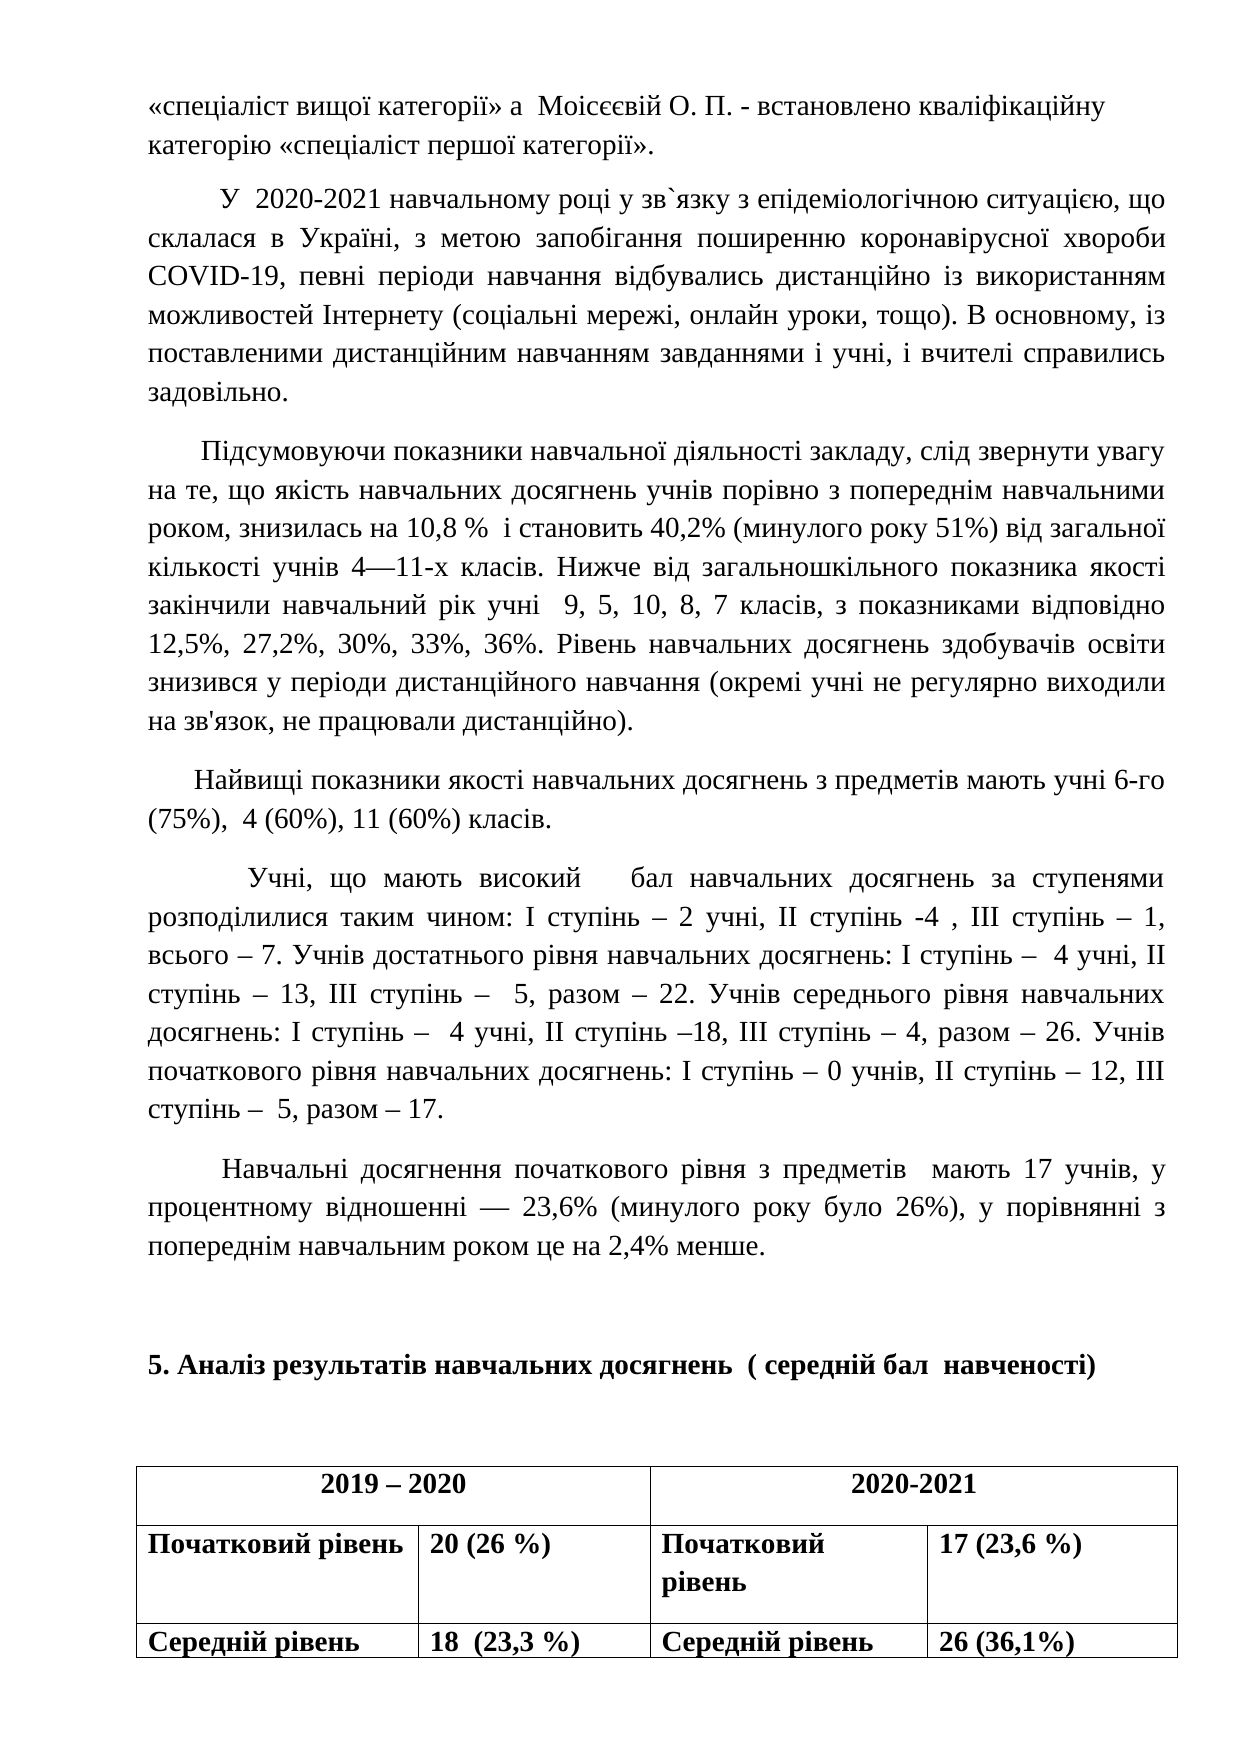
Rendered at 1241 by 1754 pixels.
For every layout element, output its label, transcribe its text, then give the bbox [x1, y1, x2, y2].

table_cell 20 (26 %) [419, 1526, 650, 1623]
table_cell Початковий рівень [651, 1526, 927, 1623]
table_header 2019 – 2020 [137, 1467, 650, 1525]
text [148, 88, 1167, 161]
text У 2020-2021 навчальному році у зв`язку з епідеміологічною ситуацією, що склалася в Україні, з метою запобігання поширенню коронавірусної хвороби COVID-19, певні періоди навчання відбувались дистанційно із використанням можливостей Інтернету (соціальні мережі, онлайн уроки, тощо). В основному, із поставленими дистанційним навчанням завданнями і учні, і вчителі справились задовільно. [148, 181, 1167, 407]
text Підсумовуючи показники навчальної діяльності закладу, слід звернути увагу на те, що якість навчальних досягнень учнів порівно з попереднім навчальними роком, знизилась на 10,8 % і становить 40,2% (минулого року 51%) від загальної кількості учнів 4—11-х класів. Нижче від загальношкільного показника якості закінчили навчальний рік учні 9, 5, 10, 8, 7 класів, з показниками відповідно 12,5%, 27,2%, 30%, 33%, 36%. Рівень навчальних досягнень здобувачів освіти знизився у періоди дистанційного навчання (окремі учні не регулярно виходили на зв'язок, не працювали дистанційно). [148, 433, 1167, 737]
table_cell 17 (23,6 %) [928, 1526, 1177, 1623]
text Навчальні досягнення початкового рівня з предметів мають 17 учнів, у процентному відношенні — 23,6% (минулого року було 26%), у порівнянні з попереднім навчальним роком це на 2,4% менше. [148, 1151, 1167, 1262]
text 5. Аналіз результатів навчальних досягнень ( середній бал навченості) [148, 1347, 1167, 1380]
text Учні, що мають високий бал навчальних досягнень за ступенями розподілилися таким чином: І ступінь – 2 учні, II ступінь -4 , III ступінь – 1, всього – 7. Учнів достатнього рівня навчальних досягнень: І ступінь – 4 учні, II ступінь – 13, III ступінь – 5, разом – 22. Учнів середнього рівня навчальних досягнень: І ступінь – 4 учні, II ступінь –18, III ступінь – 4, разом – 26. Учнів початкового рівня навчальних досягнень: І ступінь – 0 учнів, II ступінь – 12, III ступінь – 5, разом – 17. [148, 860, 1167, 1125]
table_cell Початковий рівень [137, 1526, 418, 1623]
table_cell Середній рівень [137, 1624, 418, 1657]
table_cell 26 (36,1%) [928, 1624, 1177, 1657]
table_header 2020-2021 [651, 1467, 1177, 1525]
table_cell Середній рівень [651, 1624, 927, 1657]
table_cell 18 (23,3 %) [419, 1624, 650, 1657]
text Найвищі показники якості навчальних досягнень з предметів мають учні 6-го (75%), 4 (60%), 11 (60%) класів. [148, 762, 1167, 834]
